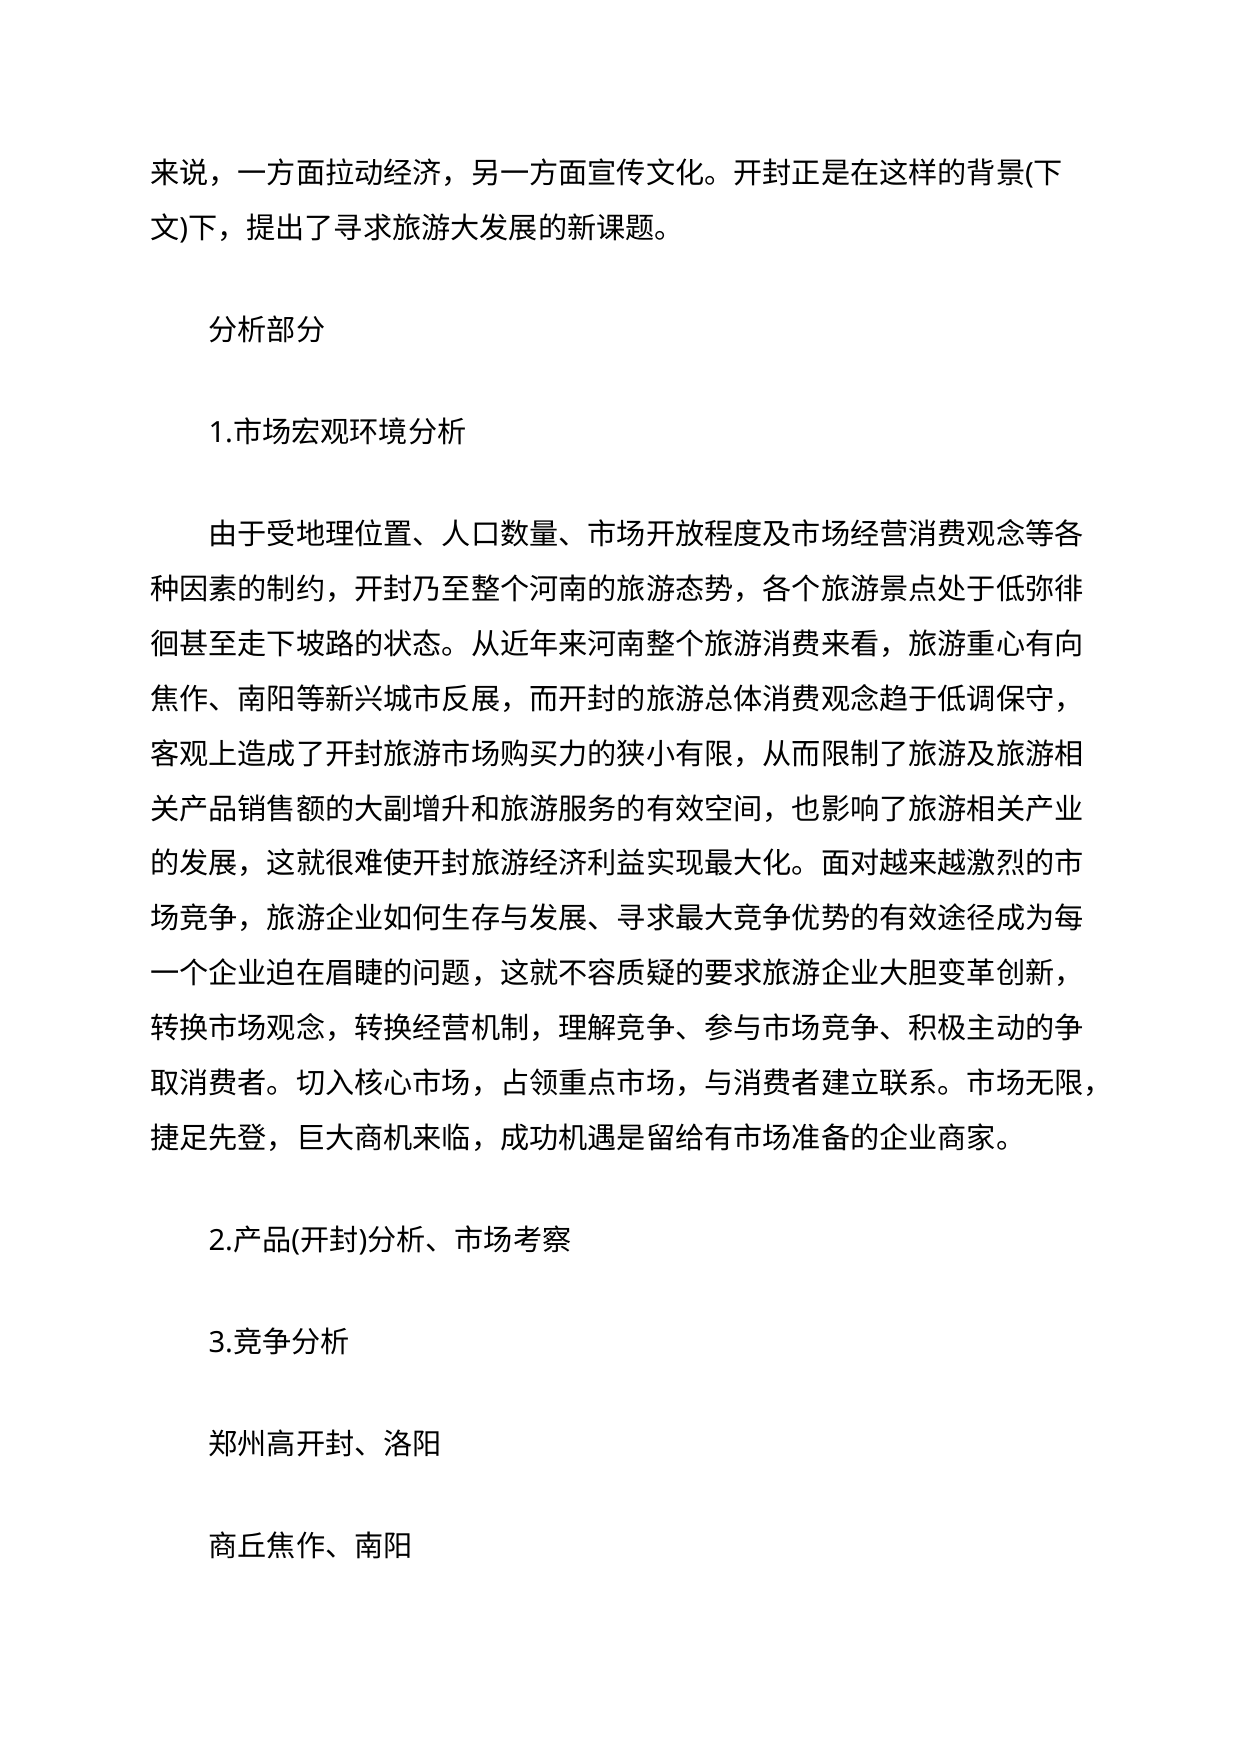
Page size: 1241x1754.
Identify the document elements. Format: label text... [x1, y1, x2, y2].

text 1.市场宏观环境分析 [150, 409, 1090, 451]
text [150, 150, 1090, 247]
text 2.产品(开封)分析、市场考察 [150, 1216, 1090, 1259]
text 分析部分 [150, 307, 1090, 349]
text 郑州高开封、洛阳 [150, 1420, 1090, 1463]
text 由于受地理位置、人口数量、市场开放程度及市场经营消费观念等各种因素的制约，开封乃至整个河南的旅游态势，各个旅游景点处于低弥徘徊甚至走下坡路的状态。从近年来河南整个旅游消费来看，旅游重心有向焦作、南阳等新兴城市反展，而开封的旅游总体消费观念趋于低调保守，客观上造成了开封旅游市场购买力的狭小有限，从而限制了旅游及旅游相关产品销售额的大副增升和旅游服务的有效空间，也影响了旅游相关产业的发展，这就很难使开封旅游经济利益实现最大化。面对越来越激烈的市场竞争，旅游企业如何生存与发展、寻求最大竞争优势的有效途径成为每一个企业迫在眉睫的问题，这就不容质疑的要求旅游企业大胆变革创新，转换市场观念，转换经营机制，理解竞争、参与市场竞争、积极主动的争取消费者。切入核心市场，占领重点市场，与消费者建立联系。市场无限，捷足先登，巨大商机来临，成功机遇是留给有市场准备的企业商家。 [150, 511, 1090, 1157]
text 3.竞争分析 [150, 1318, 1090, 1361]
text 商丘焦作、南阳 [150, 1522, 1090, 1564]
